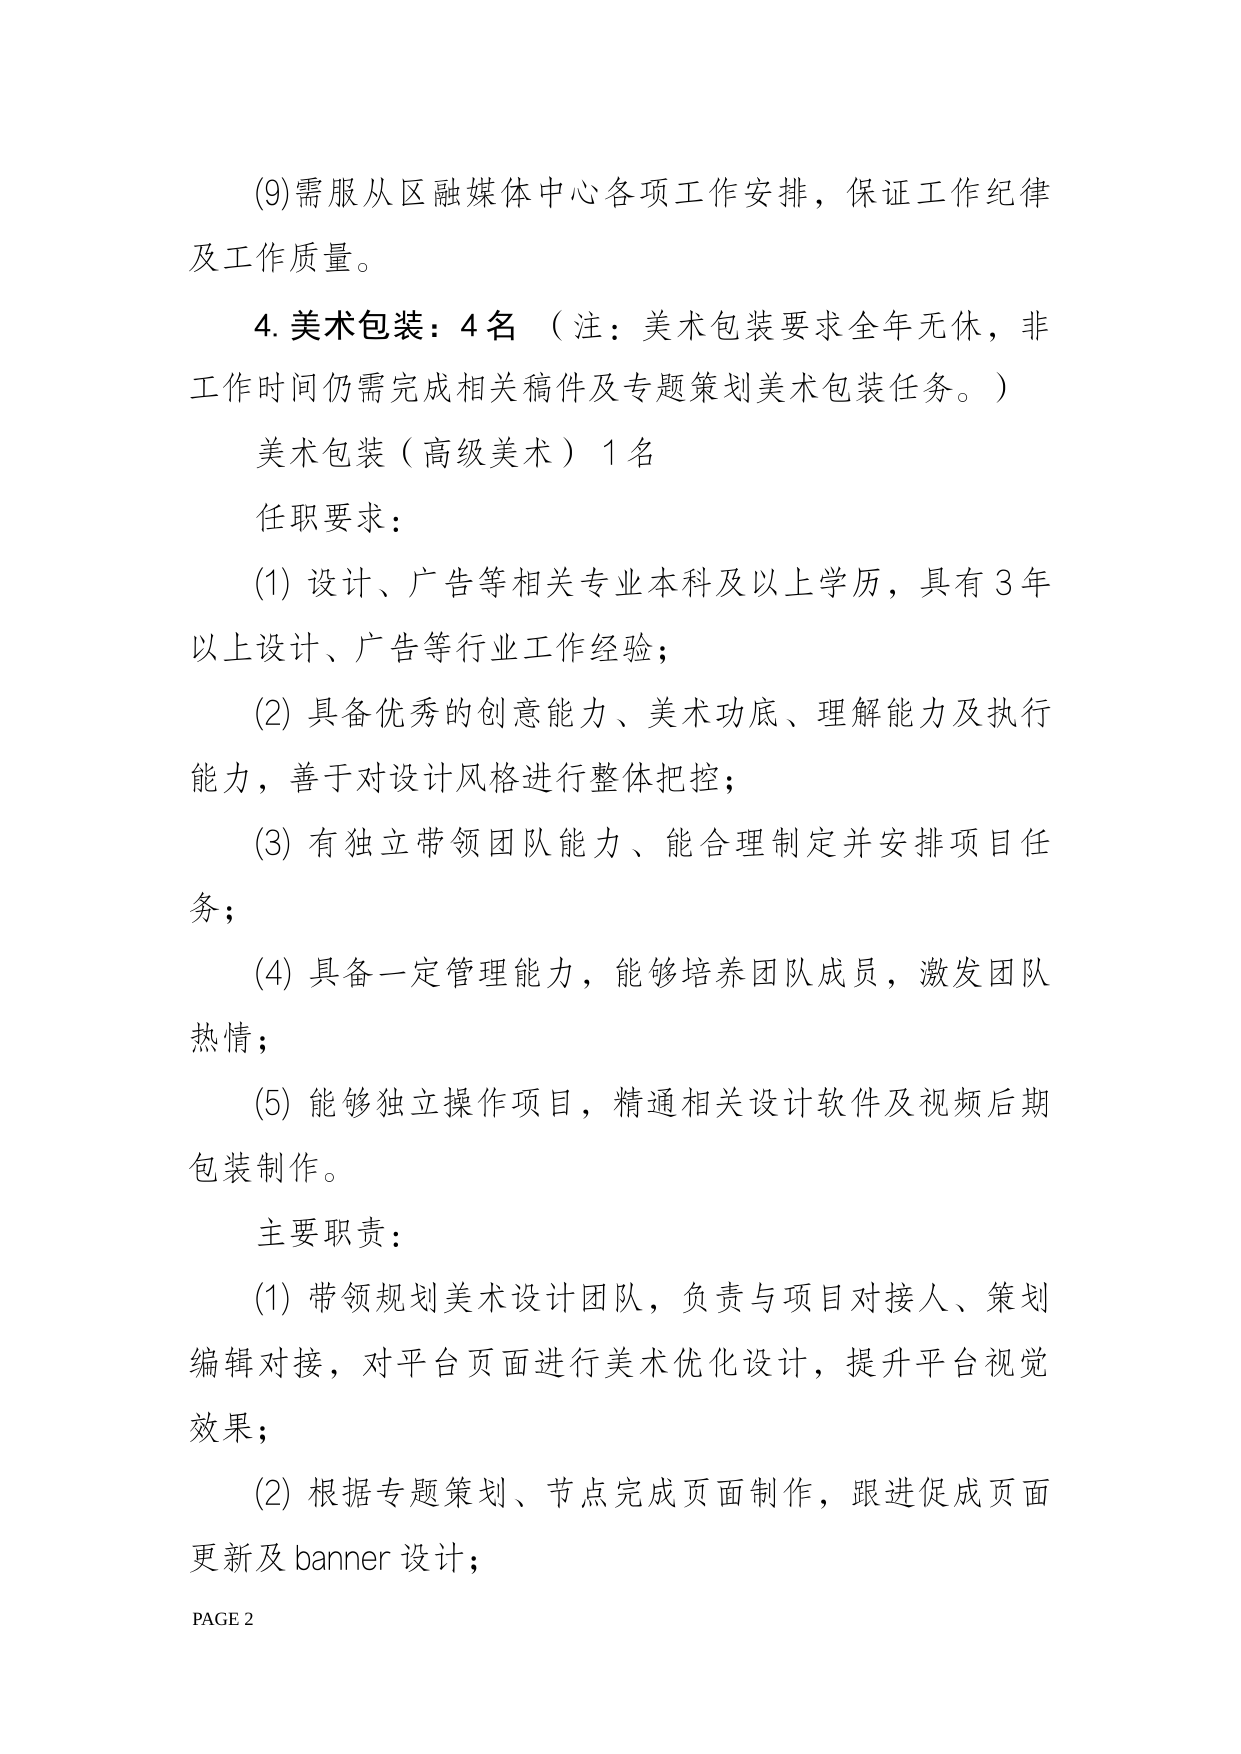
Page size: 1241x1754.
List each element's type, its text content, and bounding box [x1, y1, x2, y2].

list 具备一定管理能力，能够培养团队成员，激发团队热情； [187, 942, 1053, 1072]
list 任职要求： [187, 487, 1053, 552]
list 设计、广告等相关专业本科及以上学历，具有3年以上设计、广告等行业工作经验； [187, 552, 1053, 682]
list 主要职责： [187, 1202, 1053, 1267]
list 有独立带领团队能力、能合理制定并安排项目任务； [187, 812, 1053, 942]
list (9)需服从区融媒体中心各项工作安排，保证工作纪律及工作质量。 [187, 162, 1053, 292]
list 具备优秀的创意能力、美术功底、理解能力及执行能力，善于对设计风格进行整体把控； [187, 682, 1053, 812]
list 美术包装（高级美术） 1名 [187, 422, 1053, 487]
list 能够独立操作项目，精通相关设计软件及视频后期包装制作。 [187, 1072, 1053, 1202]
list 根据专题策划、节点完成页面制作，跟进促成页面更新及banner设计； [187, 1462, 1053, 1592]
list 4.美术包装：4名 （注：美术包装要求全年无休，非工作时间仍需完成相关稿件及专题策划美术包装任务。） [187, 292, 1053, 422]
list 带领规划美术设计团队，负责与项目对接人、策划编辑对接，对平台页面进行美术优化设计，提升平台视觉效果； [187, 1267, 1053, 1462]
